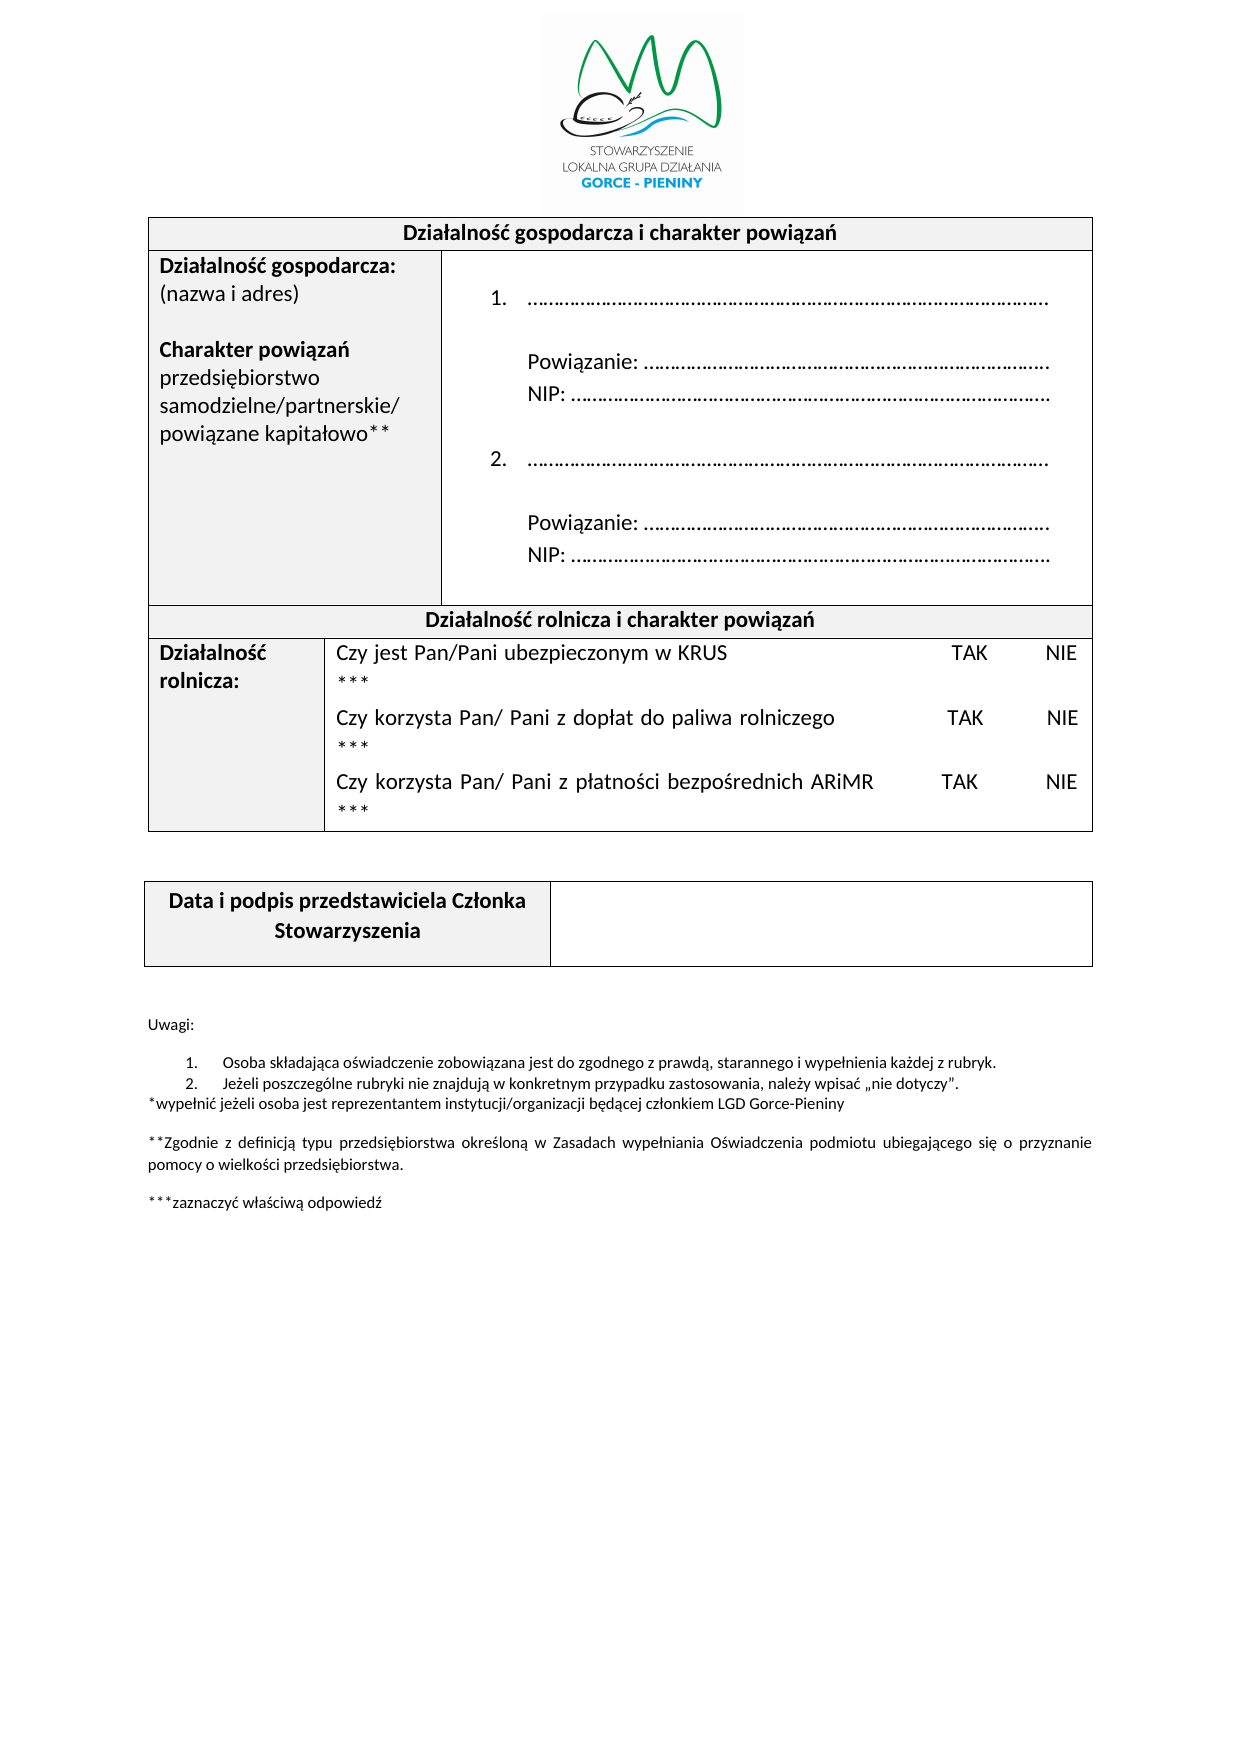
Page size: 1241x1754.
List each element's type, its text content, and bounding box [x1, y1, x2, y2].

table_cell Działalność rolnicza i charakter powiązań [149, 606, 1092, 637]
table_cell Czy jest Pan/Pani ubezpieczonym w KRUS TAK NIE *** Czy korzysta Pan/ Pani z dopłat do paliwa rolniczego TAK NIE *** Czy korzysta Pan/ Pani z płatności bezpośrednich ARiMR TAK NIE *** [325, 639, 1092, 831]
table_cell Działalność gospodarcza i charakter powiązań [149, 218, 1092, 250]
table_cell ……………………………………………………………………………………… Powiązanie: ………………………………………………………………….. NIP: ………………………………………………………………………………. ……………………………………………………………………………………… Powiązanie: ………………………………………………………………….. NIP: ………………………………………………………………………………. [442, 251, 1092, 604]
picture [541, 14, 744, 217]
text Uwagi: [148, 1014, 1093, 1034]
table_header Data i podpis przedstawiciela Członka Stowarzyszenia [145, 882, 550, 966]
list Osoba składająca oświadczenie zobowiązana jest do zgodnego z prawdą, starannego i wypełnienia każdej z rubryk. [185, 1053, 1093, 1073]
text ***zaznaczyć właściwą odpowiedź [148, 1192, 1093, 1213]
list Jeżeli poszczególne rubryki nie znajdują w konkretnym przypadku zastosowania, należy wpisać „nie dotyczy”. [185, 1073, 1093, 1093]
table_cell Działalność rolnicza: [149, 639, 324, 831]
table_header [551, 882, 1092, 966]
text **Zgodnie z definicją typu przedsiębiorstwa określoną w Zasadach wypełniania Oświadczenia podmiotu ubiegającego się o przyznanie pomocy o wielkości przedsiębiorstwa. [148, 1132, 1093, 1174]
table_cell Działalność gospodarcza: (nazwa i adres) Charakter powiązań przedsiębiorstwo samodzielne/partnerskie/ powiązane kapitałowo** [149, 251, 441, 604]
text *wypełnić jeżeli osoba jest reprezentantem instytucji/organizacji będącej członkiem LGD Gorce-Pieniny [148, 1093, 1093, 1114]
